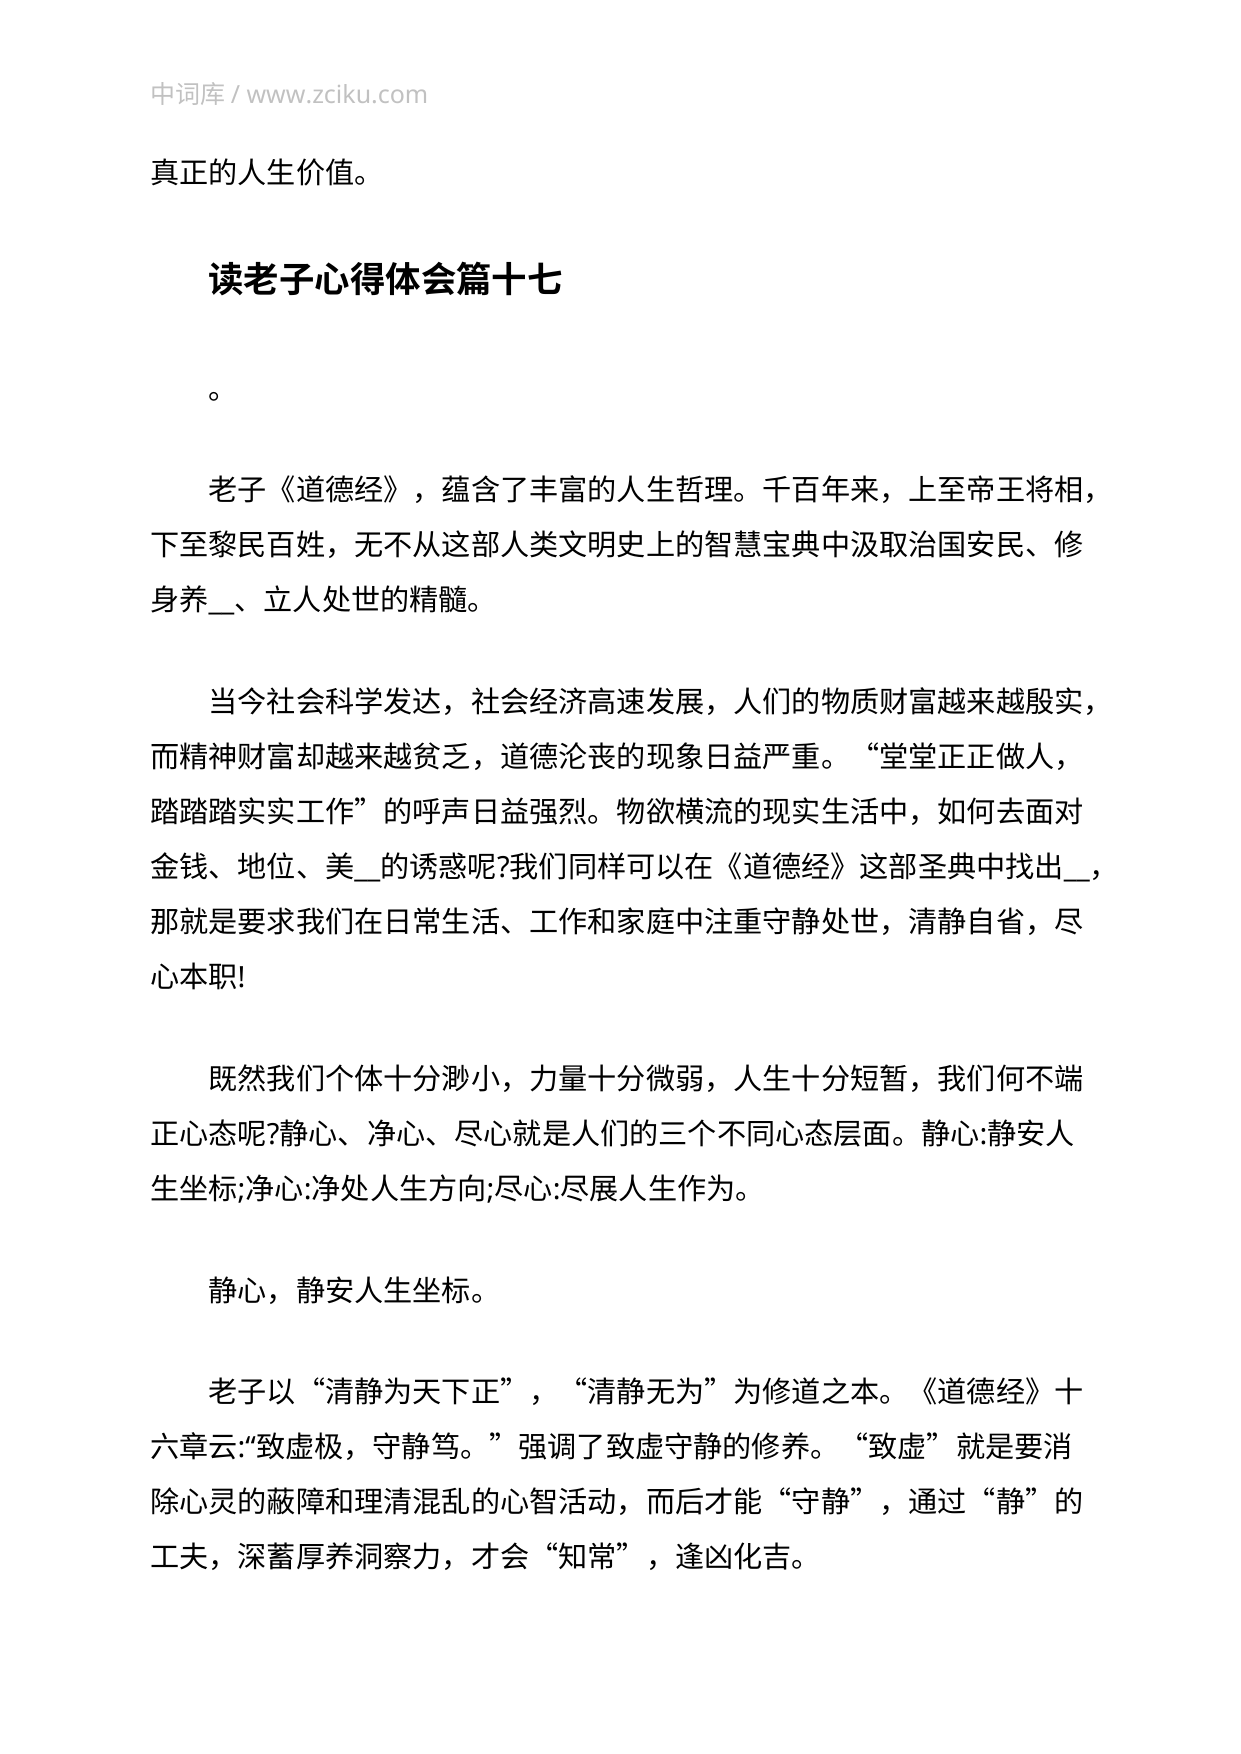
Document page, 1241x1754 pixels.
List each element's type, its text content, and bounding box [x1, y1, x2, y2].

text 读老子心得体会篇十七 [150, 252, 1090, 303]
text 老子以“清静为天下正”，“清静无为”为修道之本。《道德经》十六章云:“致虚极，守静笃。”强调了致虚守静的修养。“致虚”就是要消除心灵的蔽障和理清混乱的心智活动，而后才能“守静”，通过“静”的工夫，深蓄厚养洞察力，才会“知常”，逢凶化吉。 [150, 1369, 1090, 1576]
text 既然我们个体十分渺小，力量十分微弱，人生十分短暂，我们何不端正心态呢?静心、净心、尽心就是人们的三个不同心态层面。静心:静安人生坐标;净心:净处人生方向;尽心:尽展人生作为。 [150, 1055, 1090, 1208]
text 当今社会科学发达，社会经济高速发展，人们的物质财富越来越殷实，而精神财富却越来越贫乏，道德沦丧的现象日益严重。“堂堂正正做人，踏踏踏实实工作”的呼声日益强烈。物欲横流的现实生活中，如何去面对金钱、地位、美__的诱惑呢?我们同样可以在《道德经》这部圣典中找出__，那就是要求我们在日常生活、工作和家庭中注重守静处世，清静自省，尽心本职! [150, 679, 1090, 996]
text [150, 150, 1090, 192]
text 老子《道德经》，蕴含了丰富的人生哲理。千百年来，上至帝王将相，下至黎民百姓，无不从这部人类文明史上的智慧宝典中汲取治国安民、修身养__、立人处世的精髓。 [150, 467, 1090, 619]
text 。 [150, 365, 1090, 407]
text 静心，静安人生坐标。 [150, 1267, 1090, 1309]
